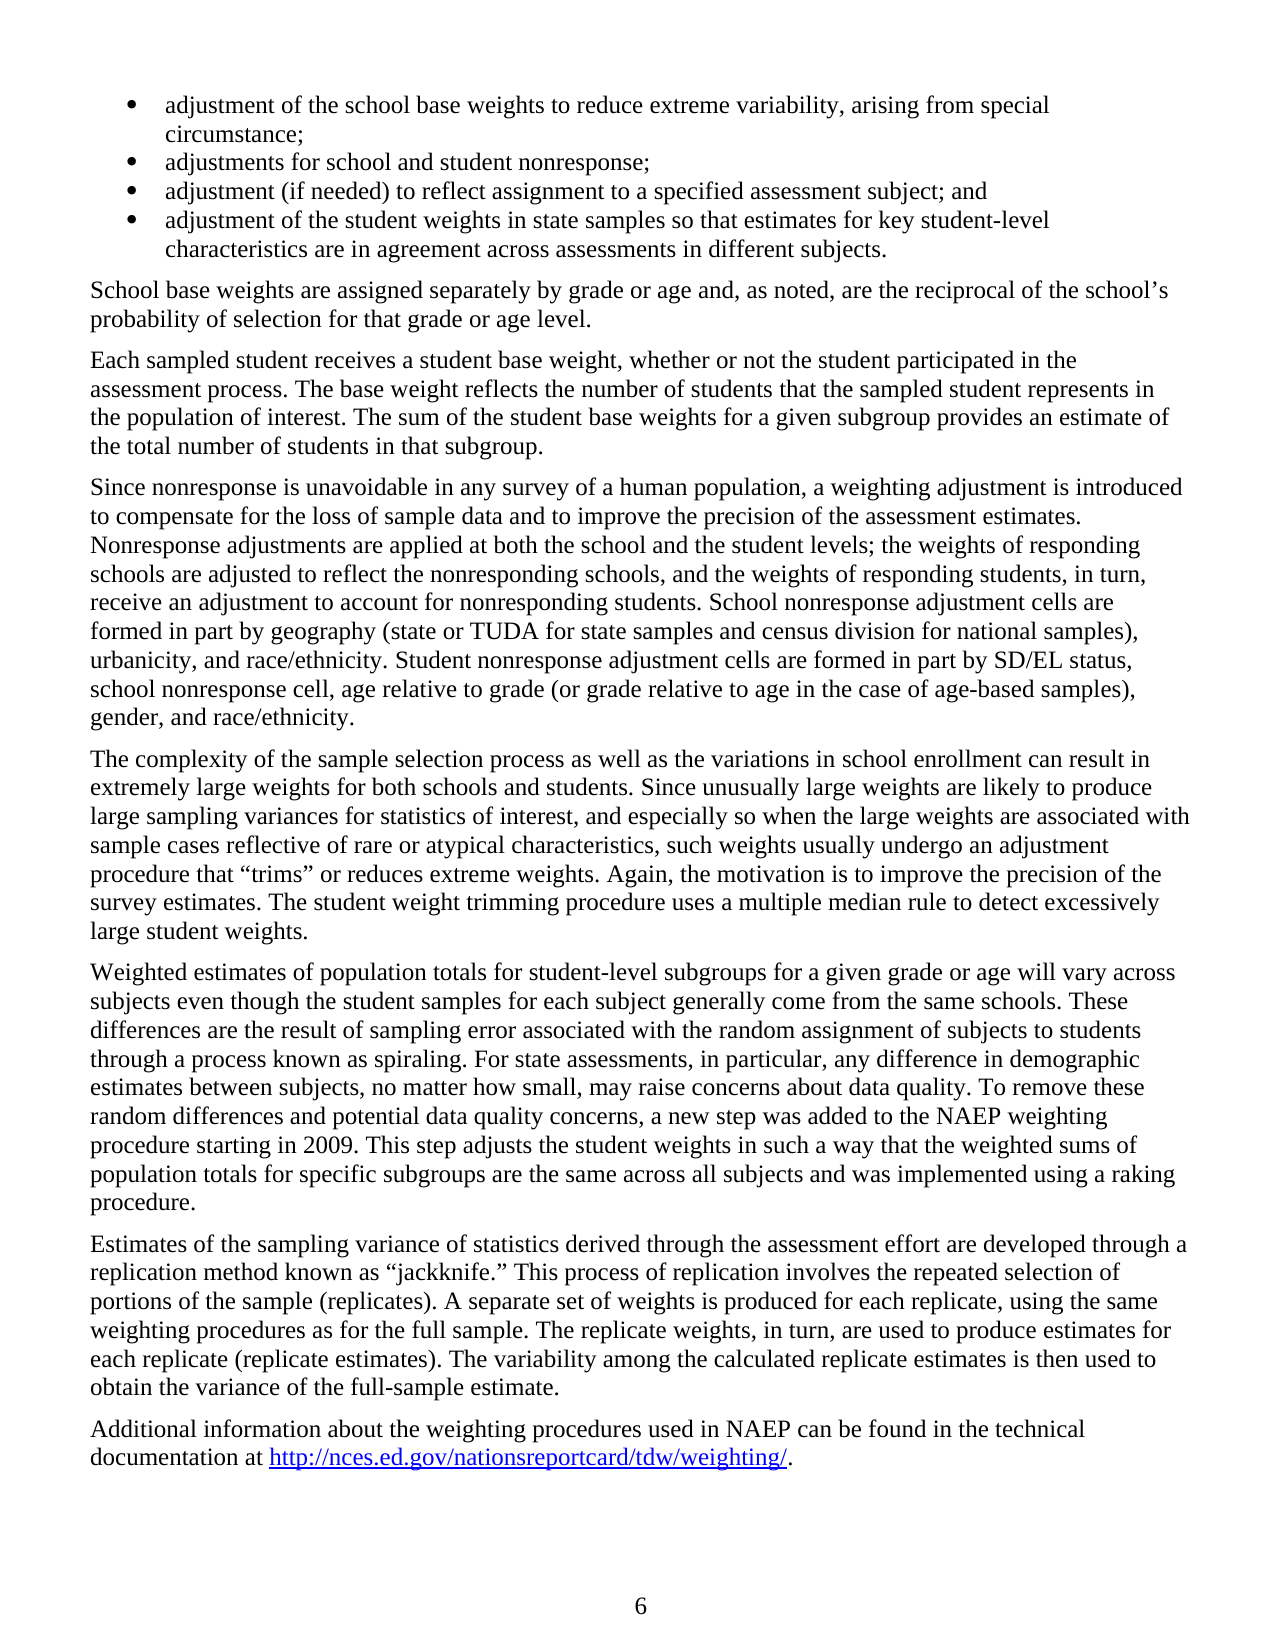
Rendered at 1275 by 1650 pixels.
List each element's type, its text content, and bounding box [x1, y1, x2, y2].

text Additional information about the weighting procedures used in NAEP can be found in the technical documentation at http://nces.ed.gov/nationsreportcard/tdw/weighting/. [90, 1414, 1191, 1471]
list adjustment of the school base weights to reduce extreme variability, arising from special circumstance; [127, 90, 1191, 147]
text Estimates of the sampling variance of statistics derived through the assessment effort are developed through a replication method known as “jackknife.” This process of replication involves the repeated selection of portions of the sample (replicates). A separate set of weights is produced for each replicate, using the same weighting procedures as for the full sample. The replicate weights, in turn, are used to produce estimates for each replicate (replicate estimates). The variability among the calculated replicate estimates is then used to obtain the variance of the full-sample estimate. [90, 1229, 1191, 1401]
text The complexity of the sample selection process as well as the variations in school enrollment can result in extremely large weights for both schools and students. Since unusually large weights are likely to produce large sampling variances for statistics of interest, and especially so when the large weights are associated with sample cases reflective of rare or atypical characteristics, such weights usually undergo an adjustment procedure that “trims” or reduces extreme weights. Again, the motivation is to improve the precision of the survey estimates. The student weight trimming procedure uses a multiple median rule to detect excessively large student weights. [90, 744, 1191, 945]
list adjustments for school and student nonresponse; [127, 147, 1191, 176]
list adjustment of the student weights in state samples so that estimates for key student-level characteristics are in agreement across assessments in different subjects. [127, 205, 1191, 262]
text Each sampled student receives a student base weight, whether or not the student participated in the assessment process. The base weight reflects the number of students that the sampled student represents in the population of interest. The sum of the student base weights for a given subgroup provides an estimate of the total number of students in that subgroup. [90, 345, 1191, 460]
list adjustment (if needed) to reflect assignment to a specified assessment subject; and [127, 176, 1191, 205]
text Since nonresponse is unavoidable in any survey of a human population, a weighting adjustment is introduced to compensate for the loss of sample data and to improve the precision of the assessment estimates. Nonresponse adjustments are applied at both the school and the student levels; the weights of responding schools are adjusted to reflect the nonresponding schools, and the weights of responding students, in turn, receive an adjustment to account for nonresponding students. School nonresponse adjustment cells are formed in part by geography (state or TUDA for state samples and census division for national samples), urbanicity, and race/ethnicity. Student nonresponse adjustment cells are formed in part by SD/EL status, school nonresponse cell, age relative to grade (or grade relative to age in the case of age-based samples), gender, and race/ethnicity. [90, 472, 1191, 731]
text School base weights are assigned separately by grade or age and, as noted, are the reciprocal of the school’s probability of selection for that grade or age level. [90, 275, 1191, 332]
text Weighted estimates of population totals for student-level subgroups for a given grade or age will vary across subjects even though the student samples for each subject generally come from the same schools. These differences are the result of sampling error associated with the random assignment of subjects to students through a process known as spiraling. For state assessments, in particular, any difference in demographic estimates between subjects, no matter how small, may raise concerns about data quality. To remove these random differences and potential data quality concerns, a new step was added to the NAEP weighting procedure starting in 2009. This step adjusts the student weights in such a way that the weighted sums of population totals for specific subgroups are the same across all subjects and was implemented using a raking procedure. [90, 957, 1191, 1216]
